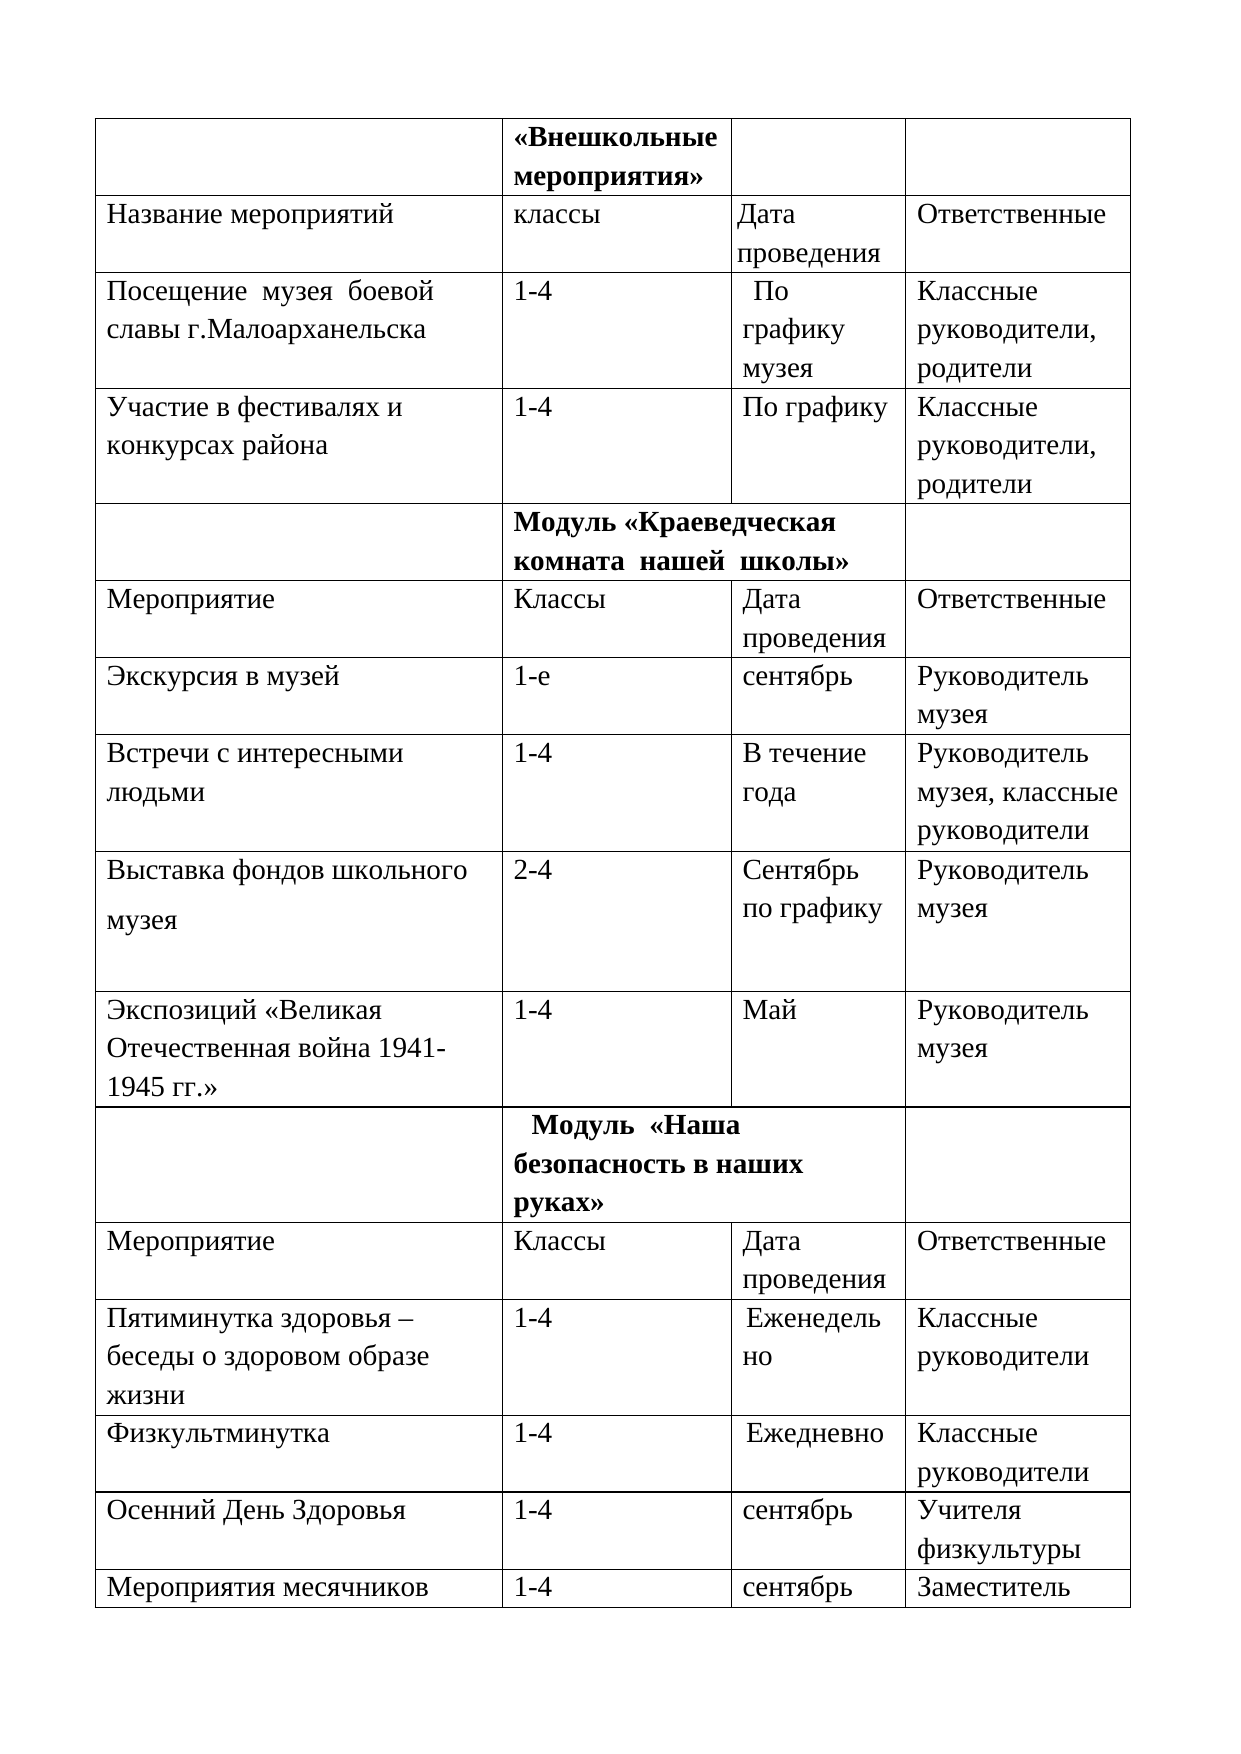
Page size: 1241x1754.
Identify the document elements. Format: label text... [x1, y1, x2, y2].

table_cell Название мероприятий [96, 196, 502, 272]
table_cell 1-4 [503, 1493, 731, 1568]
table_cell Руководитель музея, классные руководители [906, 735, 1130, 851]
table_cell [96, 504, 502, 580]
table_cell По графику [732, 389, 905, 503]
table_cell Руководитель музея [906, 658, 1130, 734]
table_cell Встречи с интересными людьми [96, 735, 502, 851]
table_cell 2-4 [503, 852, 731, 991]
table_cell Пятиминутка здоровья –беседы о здоровом образе жизни [96, 1300, 502, 1414]
table_cell Классные руководители [906, 1416, 1130, 1491]
table_cell Руководитель музея [906, 852, 1130, 991]
table_cell 1-е [503, 658, 731, 734]
table_cell Модуль «Краеведческая комната нашей школы» [503, 504, 905, 580]
table_cell Выставка фондов школьного музея [96, 852, 502, 991]
table_cell 1-4 [503, 1416, 731, 1491]
table_cell сентябрь [732, 1570, 905, 1607]
table_cell [96, 119, 502, 195]
table_cell Экспозиций «Великая Отечественная война 1941-1945 гг.» [96, 992, 502, 1106]
table_cell Классы [503, 581, 731, 657]
table_cell [732, 119, 905, 195]
table_cell 1-4 [503, 273, 731, 388]
table_cell Еженедельно [732, 1300, 905, 1414]
table_cell [96, 1108, 502, 1222]
table_cell Классные руководители, родители [906, 389, 1130, 503]
table_cell Учителя физкультуры [906, 1493, 1130, 1568]
table_cell классы [503, 196, 731, 272]
table_cell 1-4 [503, 1570, 731, 1607]
table_cell Экскурсия в музей [96, 658, 502, 734]
table_cell Осенний День Здоровья [96, 1493, 502, 1568]
table_cell Ответственные [906, 581, 1130, 657]
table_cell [96, 1570, 502, 1607]
table_cell Дата проведения [732, 581, 905, 657]
table_cell Дата проведения [732, 196, 905, 272]
table_cell 1-4 [503, 992, 731, 1106]
table_cell Ответственные [906, 1223, 1130, 1299]
table_cell Дата проведения [732, 1223, 905, 1299]
table_cell [906, 504, 1130, 580]
table_cell Ответственные [906, 196, 1130, 272]
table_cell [906, 1570, 1130, 1607]
table_cell Мероприятие [96, 1223, 502, 1299]
table_cell Руководитель музея [906, 992, 1130, 1106]
table_cell Участие в фестивалях и конкурсах района [96, 389, 502, 503]
table_cell В течение года [732, 735, 905, 851]
table_cell Сентябрь по графику [732, 852, 905, 991]
table_cell сентябрь [732, 658, 905, 734]
table_cell сентябрь [732, 1493, 905, 1568]
table_cell Классные руководители [906, 1300, 1130, 1414]
table_cell Классные руководители, родители [906, 273, 1130, 388]
table_cell Посещение музея боевой славы г.Малоарханельска [96, 273, 502, 388]
table_cell 1-4 [503, 389, 731, 503]
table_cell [503, 119, 731, 195]
table_cell 1-4 [503, 735, 731, 851]
table_cell Физкультминутка [96, 1416, 502, 1491]
table_cell [906, 119, 1130, 195]
table_cell [906, 1108, 1130, 1222]
table_cell Ежедневно [732, 1416, 905, 1491]
table_cell Модуль «Наша безопасность в наших руках» [503, 1108, 905, 1222]
table_cell Классы [503, 1223, 731, 1299]
table_cell 1-4 [503, 1300, 731, 1414]
table_cell Май [732, 992, 905, 1106]
table_cell По графику музея [732, 273, 905, 388]
table_cell Мероприятие [96, 581, 502, 657]
